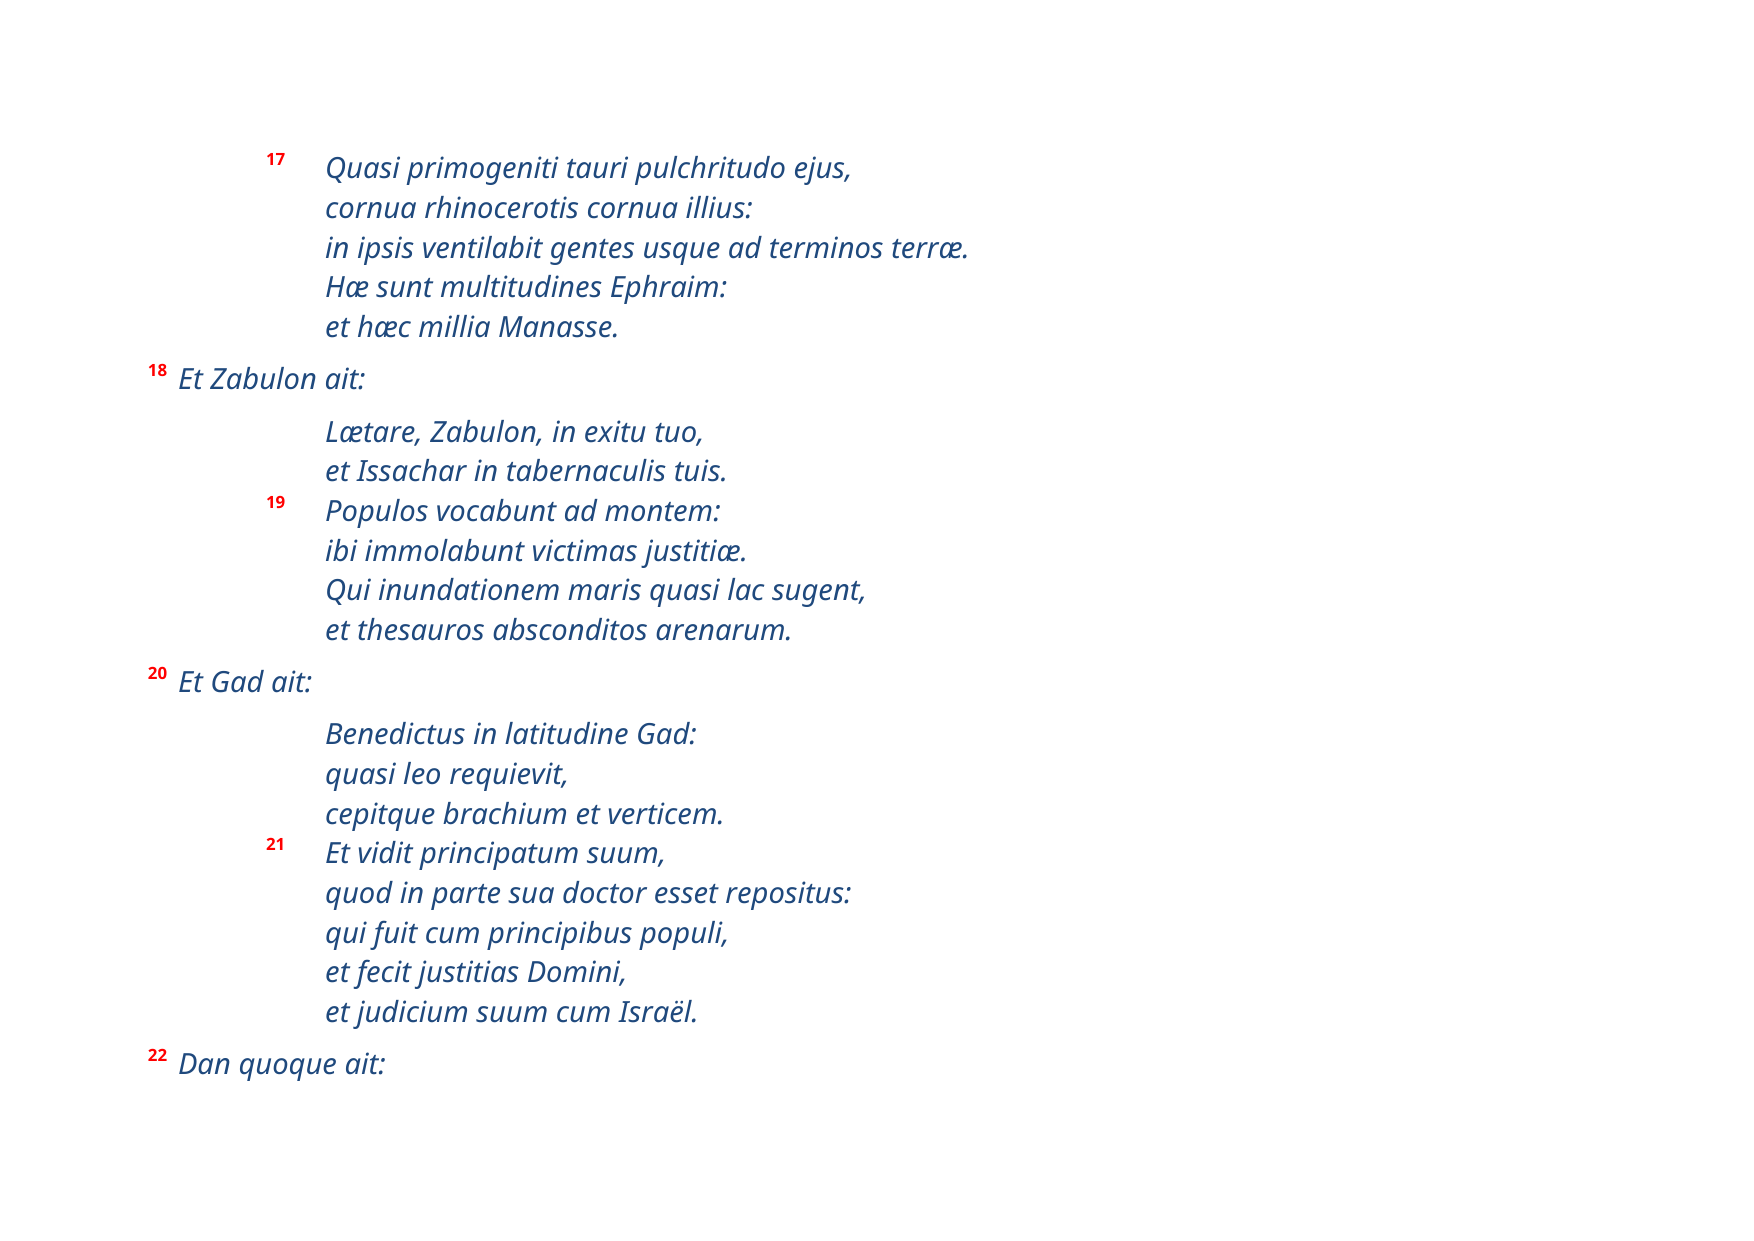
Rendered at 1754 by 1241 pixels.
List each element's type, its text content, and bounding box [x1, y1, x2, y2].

text 21 Et vidit principatum suum, quod in parte sua doctor esset repositus: qui fuit cum principibus populi, et fecit justitias Domini, et judicium suum cum Israël. [266, 833, 1488, 1031]
text Benedictus in latitudine Gad: quasi leo requievit, cepitque brachium et verticem. [266, 714, 1488, 833]
text 18 Et Zabulon ait: [148, 359, 1606, 398]
text Lætare, Zabulon, in exitu tuo, et Issachar in tabernaculis tuis. [266, 411, 1488, 490]
text 22 Dan quoque ait: [148, 1044, 1606, 1083]
text 20 Et Gad ait: [148, 661, 1606, 701]
text 17 Quasi primogeniti tauri pulchritudo ejus, cornua rhinocerotis cornua illius: in ipsis ventilabit gentes usque ad terminos terræ. Hæ sunt multitudines Ephraim: et hæc millia Manasse. [266, 148, 1488, 346]
text 19 Populos vocabunt ad montem: ibi immolabunt victimas justitiæ. Qui inundationem maris quasi lac sugent, et thesauros absconditos arenarum. [266, 490, 1488, 649]
